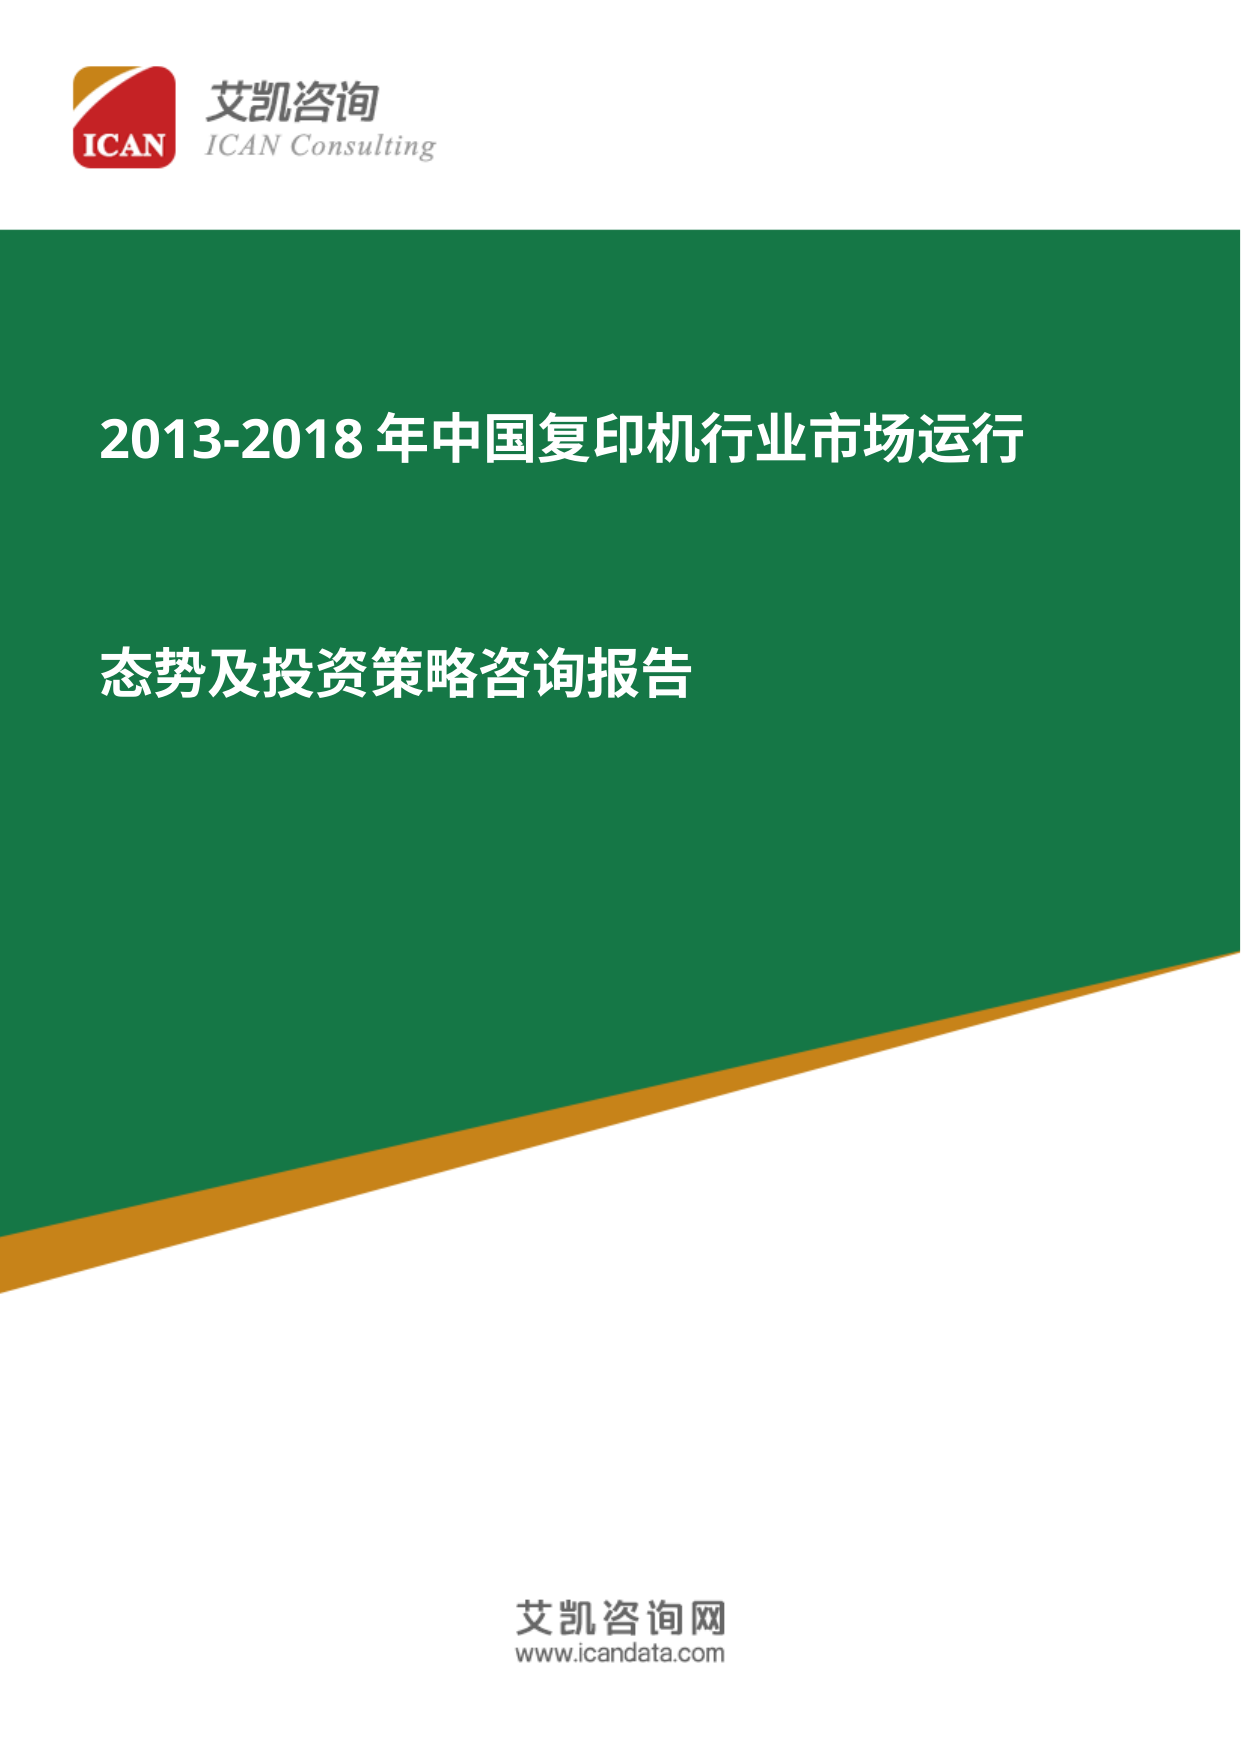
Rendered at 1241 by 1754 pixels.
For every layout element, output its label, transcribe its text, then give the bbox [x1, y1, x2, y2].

picture [0, 5, 1241, 1754]
subtitle 2013-2018年中国复印机行业市场运行态势及投资策略咨询报告 [99, 386, 1053, 718]
